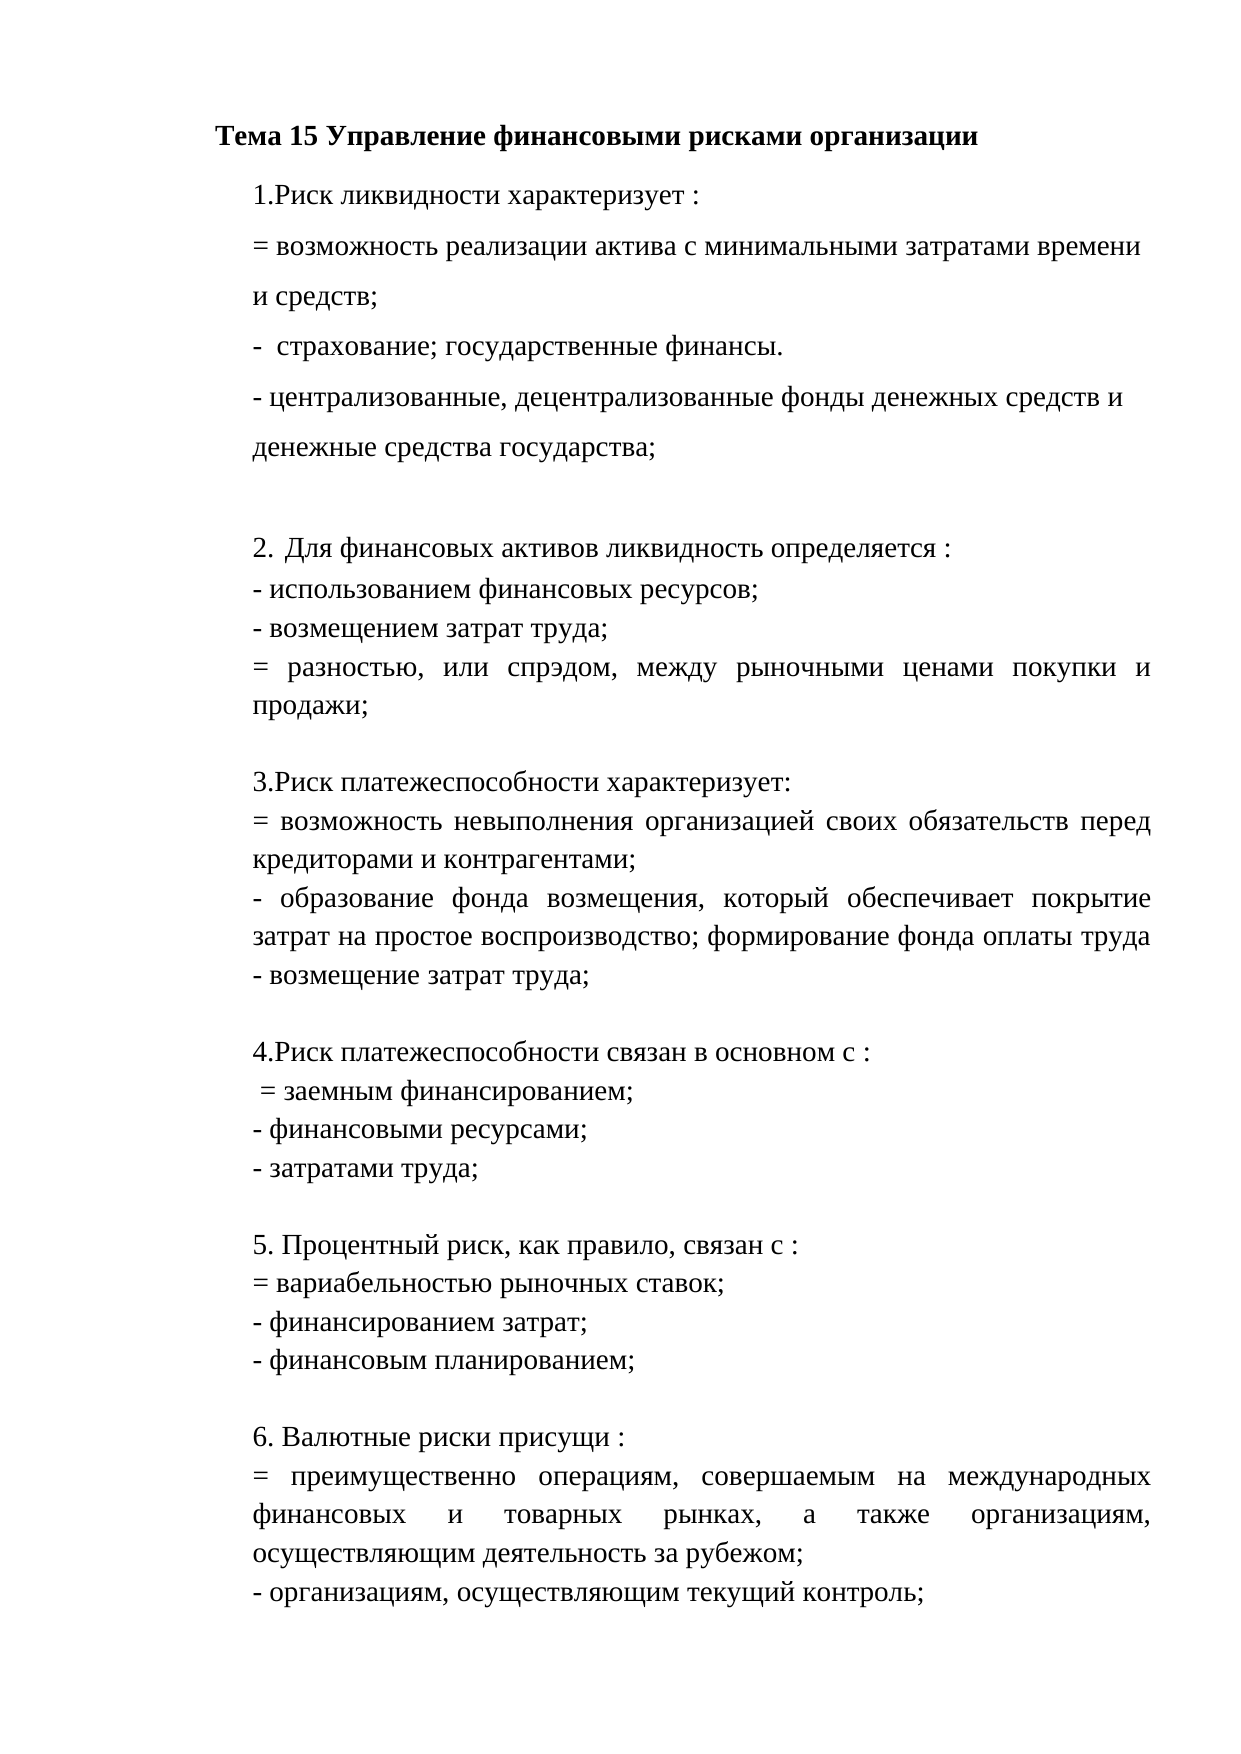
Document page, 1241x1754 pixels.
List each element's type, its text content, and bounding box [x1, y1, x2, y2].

list - образование фонда возмещения, который обеспечивает покрытие затрат на простое воспроизводство; формирование фонда оплаты труда - возмещение затрат труда; [252, 880, 1152, 991]
list - организациям, осуществляющим текущий контроль; [252, 1574, 1152, 1607]
list - финансовым планированием; [252, 1342, 1152, 1376]
list - финансовыми ресурсами; [252, 1111, 1152, 1145]
list - возмещением затрат труда; [252, 610, 1152, 644]
list = возможность реализации актива с минимальными затратами времени и средств; [252, 228, 1152, 312]
list 1.Риск ликвидности характеризует : [252, 177, 1152, 211]
list = разностью, или спрэдом, между рыночными ценами покупки и продажи; [252, 649, 1152, 721]
list = возможность невыполнения организацией своих обязательств перед кредиторами и контрагентами; [252, 803, 1152, 875]
list 2. Для финансовых активов ликвидность определяется : [252, 530, 1152, 563]
list 6. Валютные риски присущи : [252, 1419, 1152, 1453]
list - финансированием затрат; [252, 1304, 1152, 1337]
list - использованием финансовых ресурсов; [252, 572, 1152, 605]
list = заемным финансированием; [252, 1073, 1152, 1106]
list 4.Риск платежеспособности связан в основном с : [252, 1034, 1152, 1068]
list - централизованные, децентрализованные фонды денежных средств и денежные средства государства; [252, 379, 1152, 463]
list 5. Процентный риск, как правило, связан с : [252, 1227, 1152, 1260]
list = вариабельностью рыночных ставок; [252, 1265, 1152, 1299]
list - страхование; государственные финансы. [252, 328, 1152, 362]
text Тема 15 Управление финансовыми рисками организации [215, 118, 1152, 152]
list - затратами труда; [252, 1150, 1152, 1183]
list 3.Риск платежеспособности характеризует: [252, 764, 1152, 798]
list = преимущественно операциям, совершаемым на международных финансовых и товарных рынках, а также организациям, осуществляющим деятельность за рубежом; [252, 1458, 1152, 1569]
